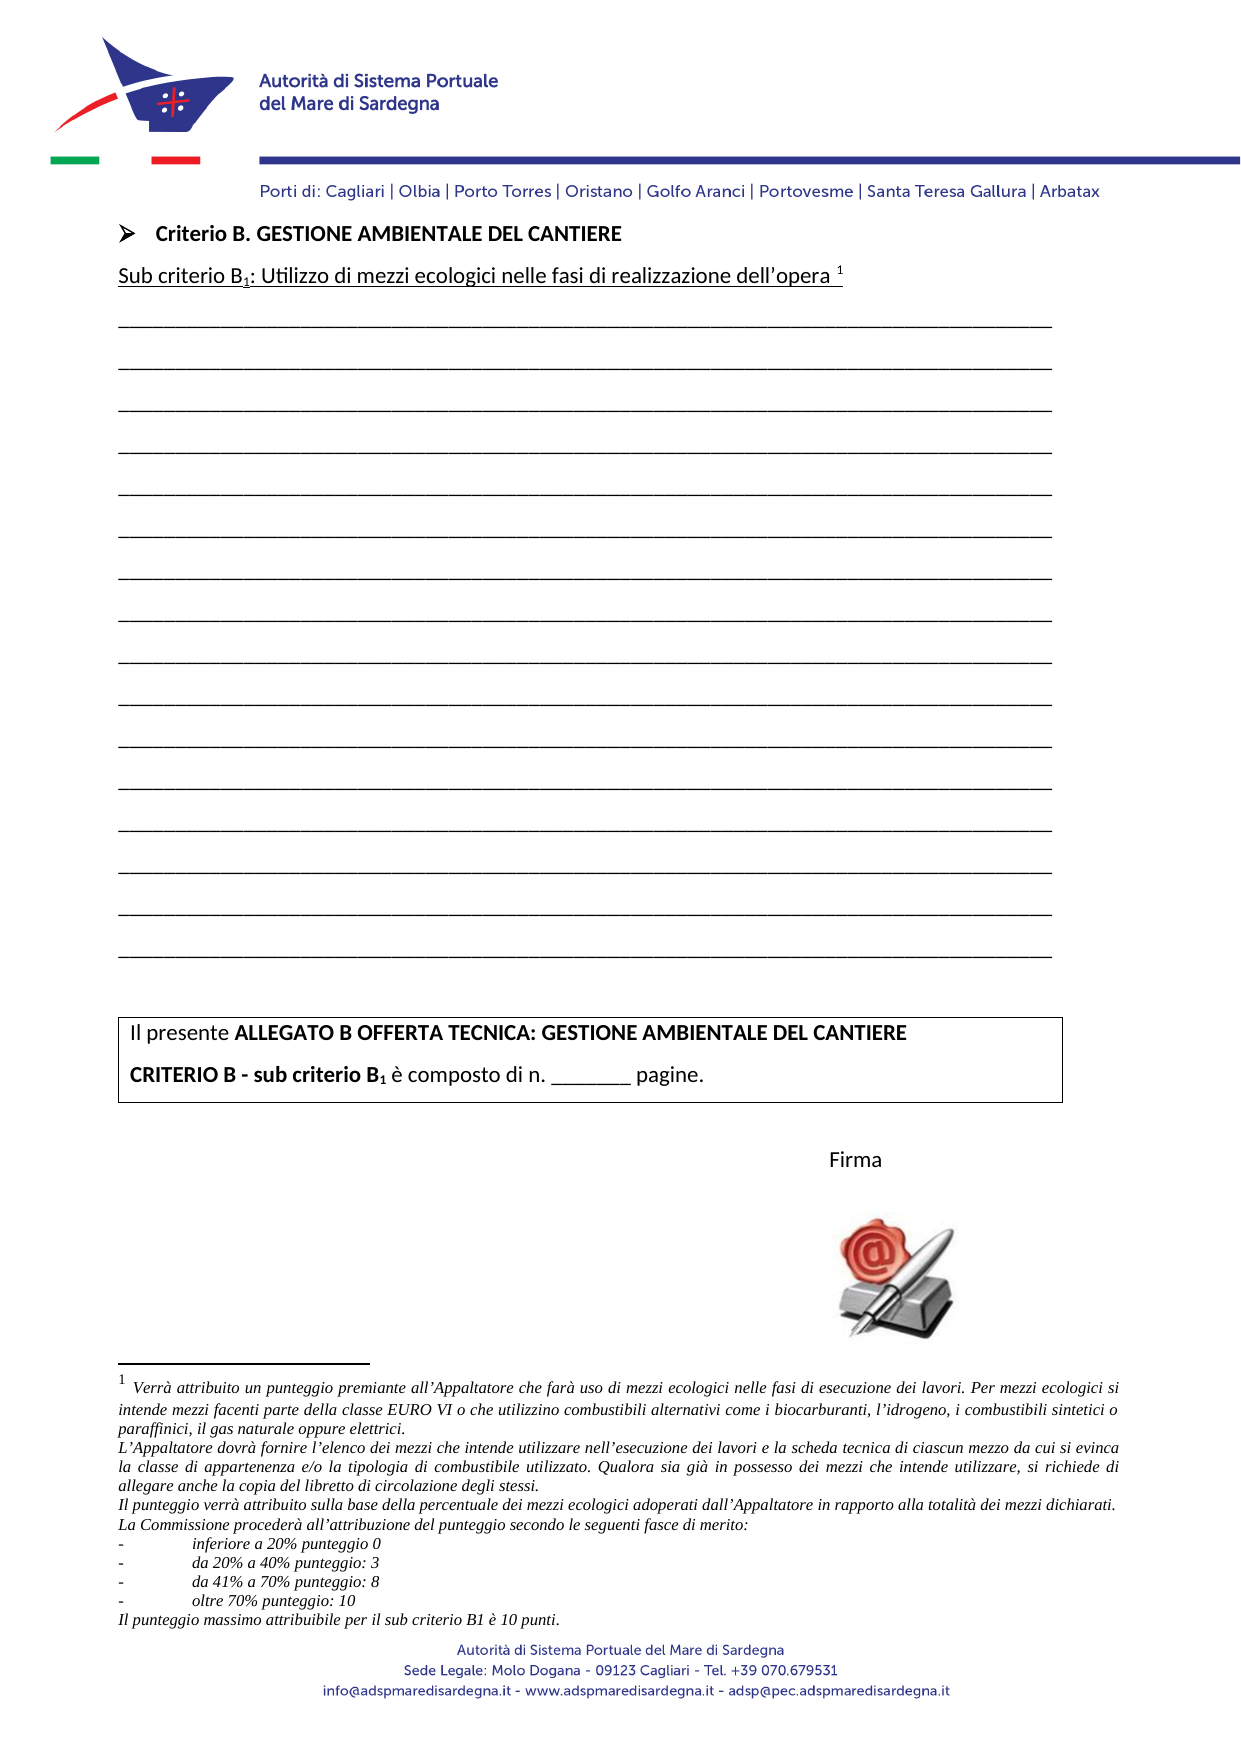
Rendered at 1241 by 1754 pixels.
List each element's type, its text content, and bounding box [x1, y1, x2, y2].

table_header Il presente ALLEGATO B OFFERTA TECNICA: GESTIONE AMBIENTALE DEL CANTIERE CRITERIO B - sub criterio B1 è composto di n. _______ pagine. [119, 1018, 1062, 1102]
text Sub criterio B1: Utilizzo di mezzi ecologici nelle fasi di realizzazione dell’opera [118, 261, 1122, 289]
picture [118, 1629, 1123, 1719]
text __________________________________________________________________________________ [118, 597, 1122, 625]
text __________________________________________________________________________________ [118, 639, 1122, 667]
text __________________________________________________________________________________ [118, 933, 1122, 961]
text __________________________________________________________________________________ [118, 849, 1122, 877]
picture [0, 14, 1241, 220]
text __________________________________________________________________________________ [118, 303, 1122, 331]
text __________________________________________________________________________________ [118, 555, 1122, 583]
text __________________________________________________________________________________ [118, 471, 1122, 499]
text __________________________________________________________________________________ [118, 387, 1122, 415]
picture [796, 1212, 991, 1349]
text __________________________________________________________________________________ [118, 513, 1122, 541]
text __________________________________________________________________________________ [118, 723, 1122, 751]
list Criterio B. GESTIONE AMBIENTALE DEL CANTIERE [118, 220, 1122, 247]
text __________________________________________________________________________________ [118, 765, 1122, 793]
text __________________________________________________________________________________ [118, 345, 1122, 373]
text __________________________________________________________________________________ [118, 891, 1122, 919]
text __________________________________________________________________________________ [118, 807, 1122, 835]
text __________________________________________________________________________________ [118, 429, 1122, 457]
text __________________________________________________________________________________ [118, 681, 1122, 709]
text Firma [793, 1145, 1122, 1173]
